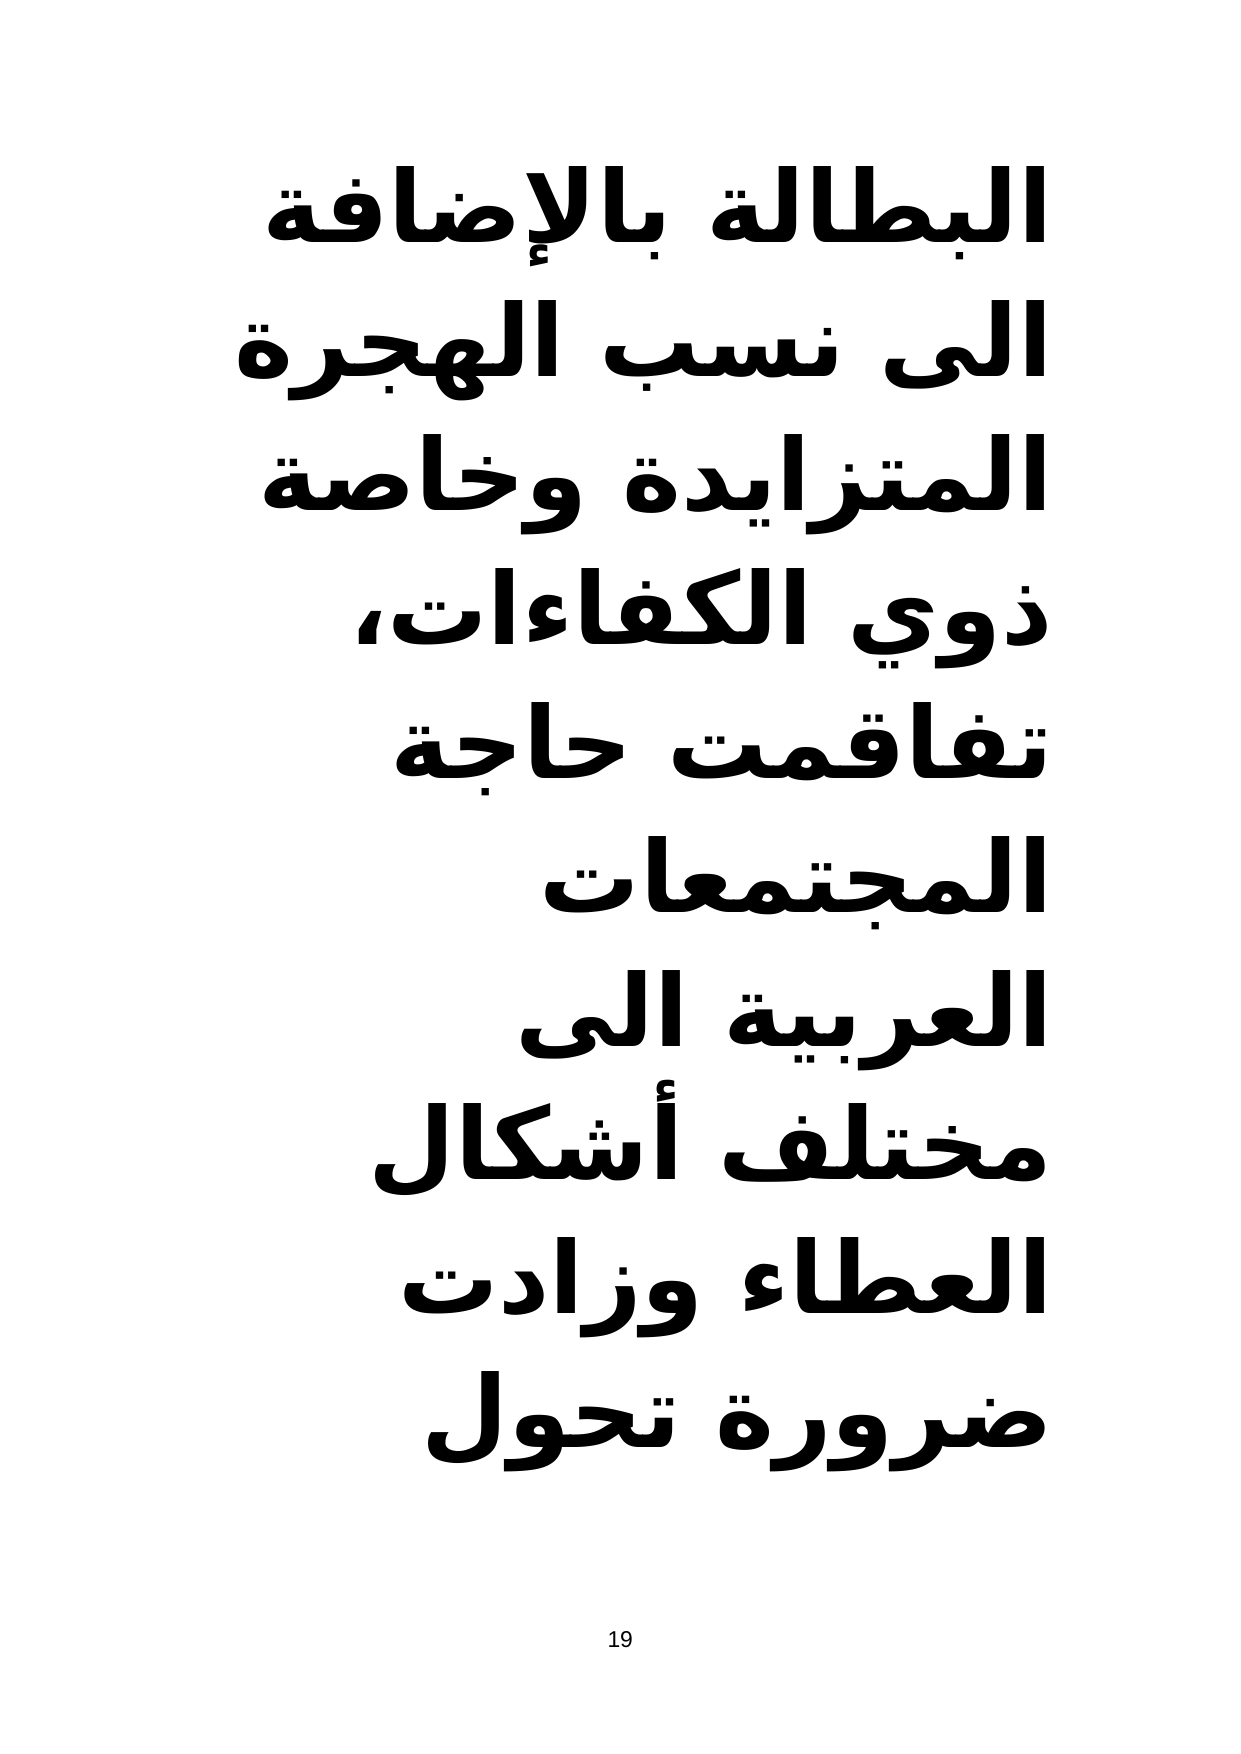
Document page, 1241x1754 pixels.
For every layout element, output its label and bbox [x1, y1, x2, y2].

text [187, 150, 1053, 1471]
